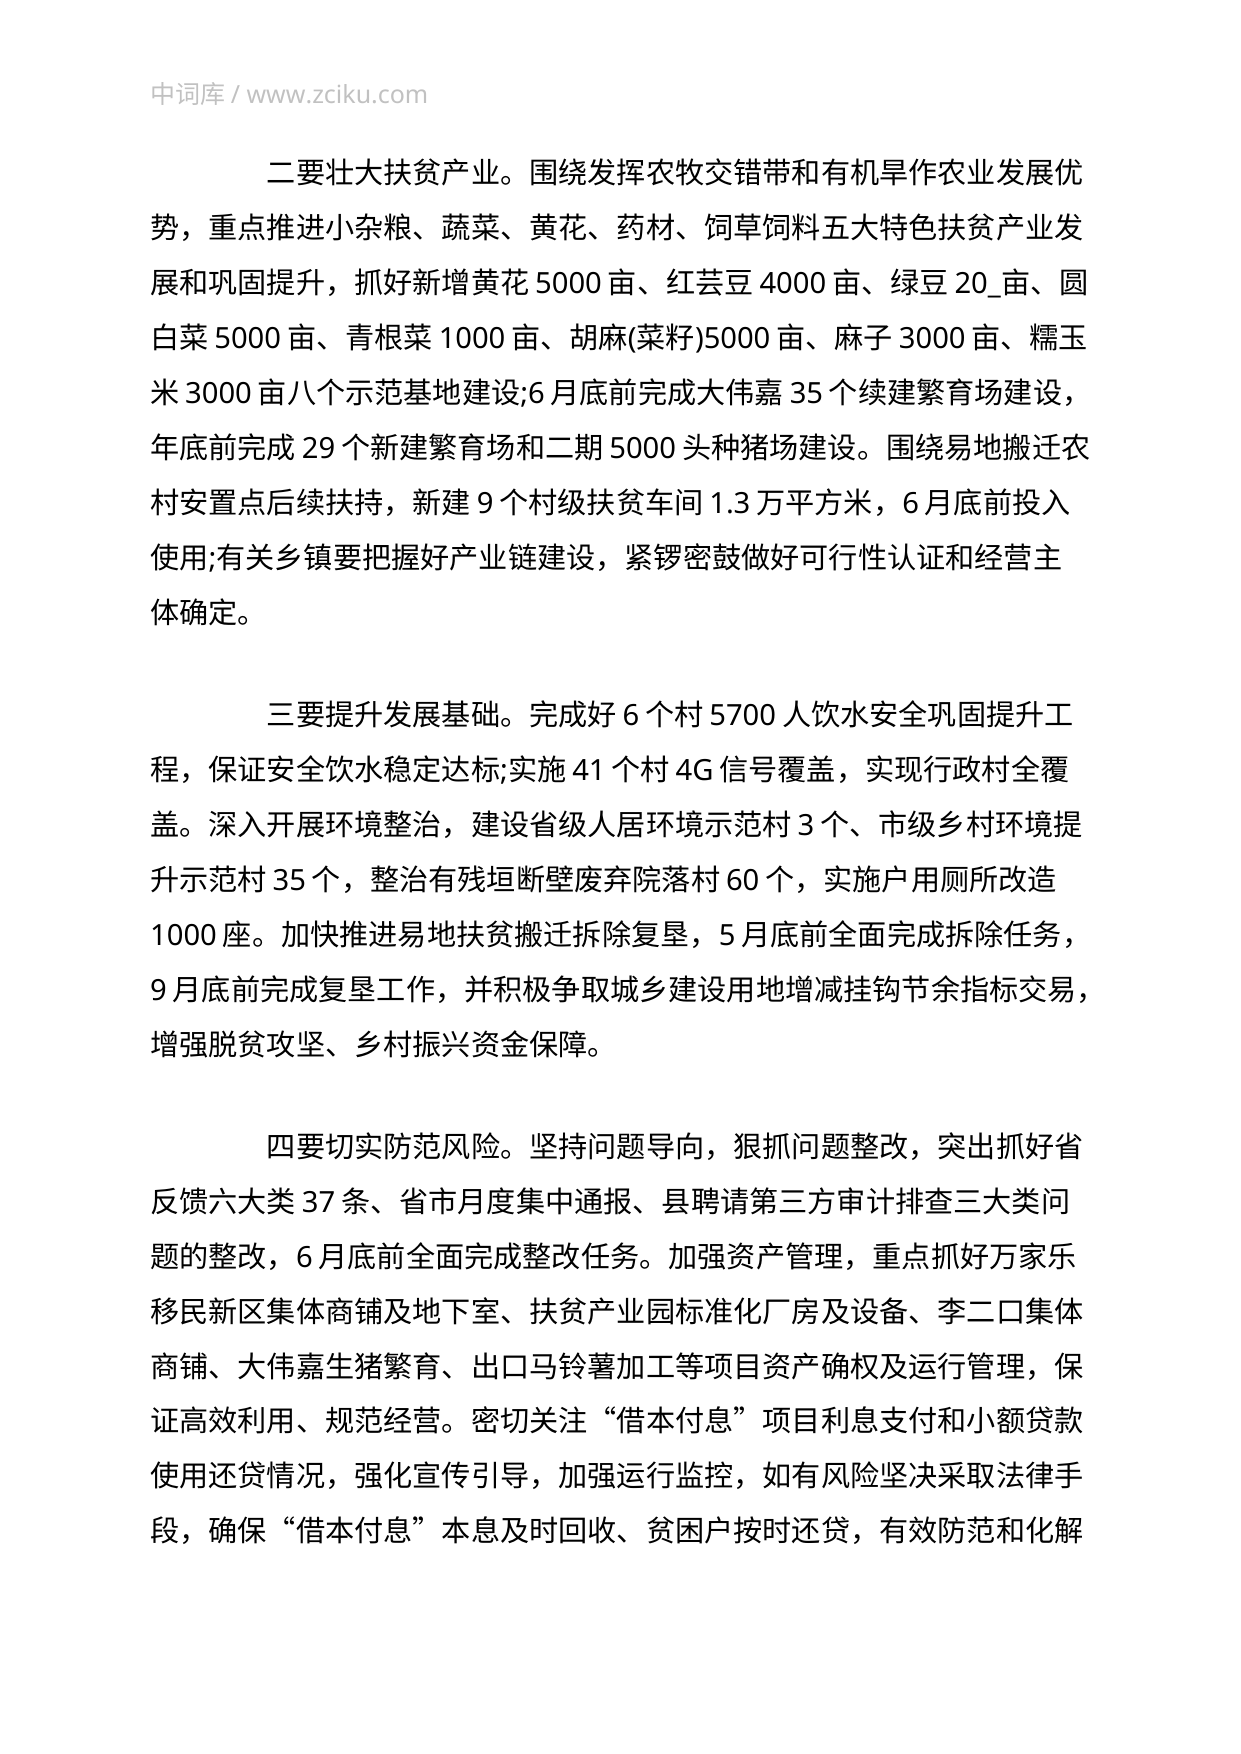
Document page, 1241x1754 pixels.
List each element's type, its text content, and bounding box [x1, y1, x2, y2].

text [150, 1123, 1090, 1550]
text 三要提升发展基础。完成好6个村5700人饮水安全巩固提升工程，保证安全饮水稳定达标;实施41个村4G信号覆盖，实现行政村全覆盖。深入开展环境整治，建设省级人居环境示范村3个、市级乡村环境提升示范村35个，整治有残垣断壁废弃院落村60个，实施户用厕所改造1000座。加快推进易地扶贫搬迁拆除复垦，5月底前全面完成拆除任务，9月底前完成复垦工作，并积极争取城乡建设用地增减挂钩节余指标交易，增强脱贫攻坚、乡村振兴资金保障。 [150, 692, 1090, 1064]
text 二要壮大扶贫产业。围绕发挥农牧交错带和有机旱作农业发展优势，重点推进小杂粮、蔬菜、黄花、药材、饲草饲料五大特色扶贫产业发展和巩固提升，抓好新增黄花5000亩、红芸豆4000亩、绿豆20_亩、圆白菜5000亩、青根菜1000亩、胡麻(菜籽)5000亩、麻子3000亩、糯玉米3000亩八个示范基地建设;6月底前完成大伟嘉35个续建繁育场建设，年底前完成29个新建繁育场和二期5000头种猪场建设。围绕易地搬迁农村安置点后续扶持，新建9个村级扶贫车间1.3万平方米，6月底前投入使用;有关乡镇要把握好产业链建设，紧锣密鼓做好可行性认证和经营主体确定。 [150, 150, 1090, 632]
